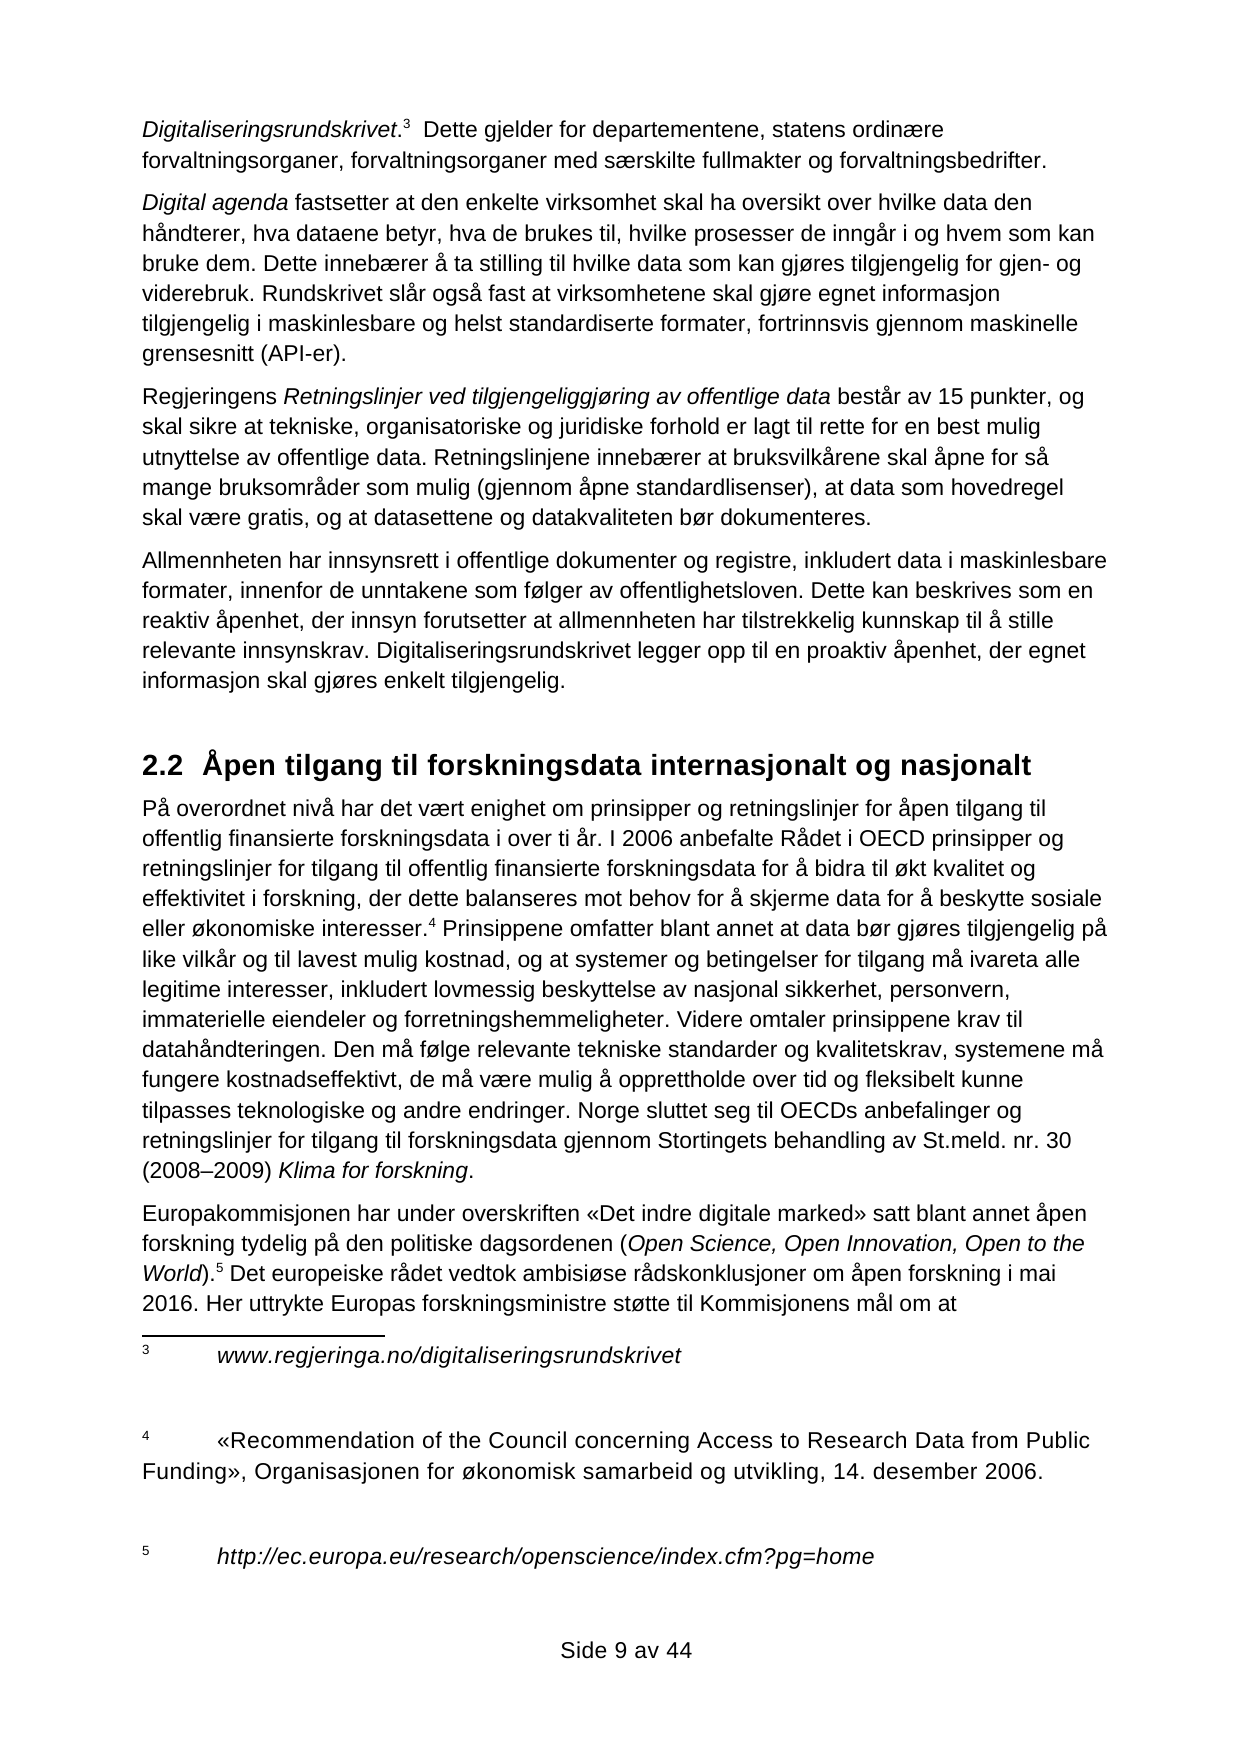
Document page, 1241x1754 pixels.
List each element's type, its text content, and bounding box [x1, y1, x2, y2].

text Regjeringens Retningslinjer ved tilgjengeliggjøring av offentlige data består av 15 punkter, og skal sikre at tekniske, organisatoriske og juridiske forhold er lagt til rette for en best mulig utnyttelse av offentlige data. Retningslinjene innebærer at bruksvilkårene skal åpne for så mange bruksområder som mulig (gjennom åpne standardlisenser), at data som hovedregel skal være gratis, og at datasettene og datakvaliteten bør dokumenteres. [142, 383, 1110, 530]
text På overordnet nivå har det vært enighet om prinsipper og retningslinjer for åpen tilgang til offentlig finansierte forskningsdata i over ti år. I 2006 anbefalte Rådet i OECD prinsipper og retningslinjer for tilgang til offentlig finansierte forskningsdata for å bidra til økt kvalitet og effektivitet i forskning, der dette balanseres mot behov for å skjerme data for å beskytte sosiale eller økonomiske interesser. Prinsippene omfatter blant annet at data bør gjøres tilgjengelig på like vilkår og til lavest mulig kostnad, og at systemer og betingelser for tilgang må ivareta alle legitime interesser, inkludert lovmessig beskyttelse av nasjonal sikkerhet, personvern, immaterielle eiendeler og forretningshemmeligheter. Videre omtaler prinsippene krav til datahåndteringen. Den må følge relevante tekniske standarder og kvalitetskrav, systemene må fungere kostnadseffektivt, de må være mulig å opprettholde over tid og fleksibelt kunne tilpasses teknologiske og andre endringer. Norge sluttet seg til OECDs anbefalinger og retningslinjer for tilgang til forskningsdata gjennom Stortingets behandling av St.meld. nr. 30 (2008–2009) Klima for forskning. [142, 794, 1110, 1183]
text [142, 116, 1110, 173]
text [142, 1200, 1110, 1317]
text Digital agenda fastsetter at den enkelte virksomhet skal ha oversikt over hvilke data den håndterer, hva dataene betyr, hva de brukes til, hvilke ­prosesser de inngår i og hvem som kan bruke dem. Dette innebærer å ta stilling til hvilke data som kan gjøres tilgjengelig for gjen- og viderebruk. Rundskrivet slår også fast at virksomhetene skal gjøre egnet informasjon tilgjengelig i maskinlesbare og helst standardiserte formater, fortrinnsvis ­gjennom maskinelle grensesnitt (API-er). [142, 189, 1110, 367]
text Allmennheten har innsynsrett i offentlige dokumenter og registre, inkludert data i maskinlesbare formater, innenfor de unntakene som følger av offentlighetsloven. Dette kan beskrives som en reaktiv åpenhet, der innsyn forutsetter at allmennheten har tilstrekkelig kunnskap til å stille relevante innsynskrav. Digitaliseringsrundskrivet legger opp til en proaktiv åpenhet, der egnet informasjon skal gjøres enkelt tilgjengelig. [142, 547, 1110, 694]
subtitle Åpen tilgang til forskningsdata internasjonalt og nasjonalt [142, 748, 1110, 781]
